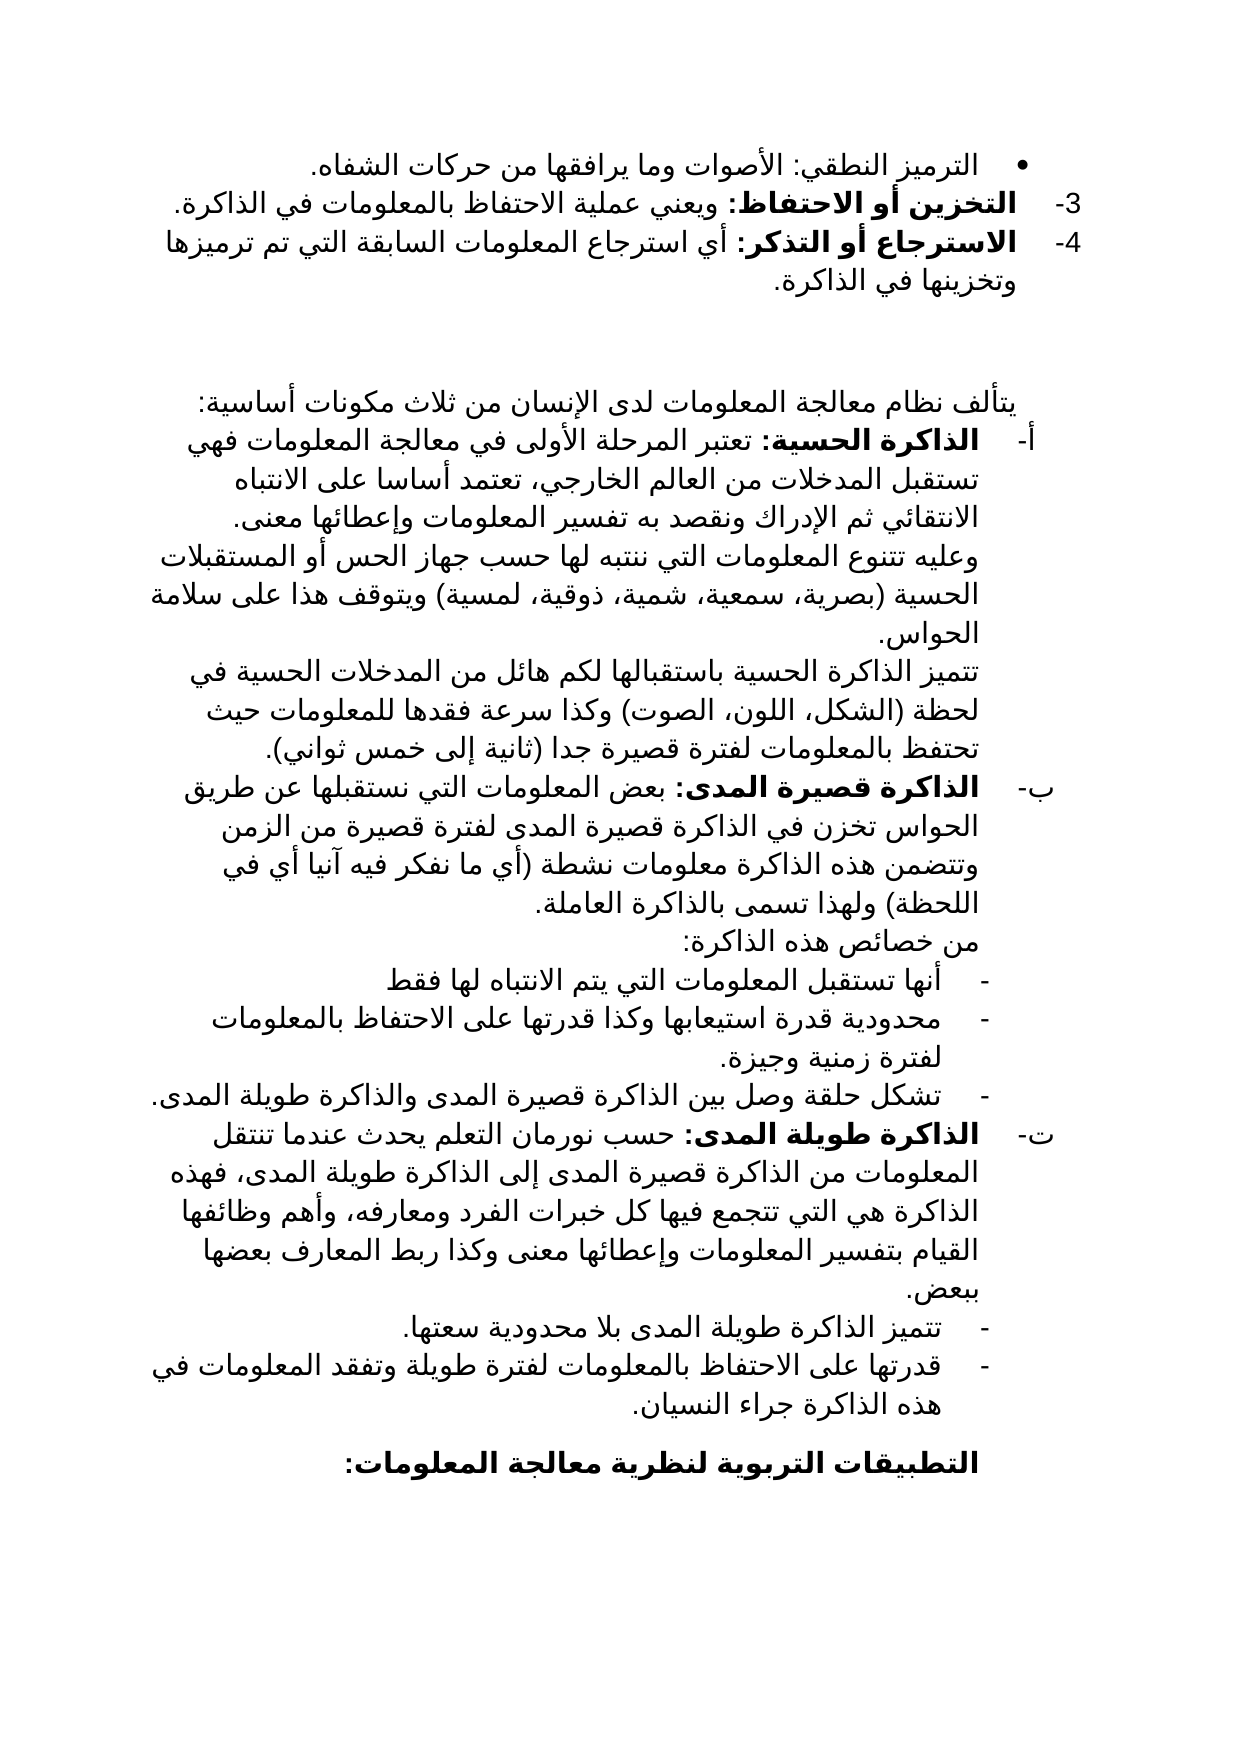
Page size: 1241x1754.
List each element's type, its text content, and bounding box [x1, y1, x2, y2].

list وعليه تتنوع المعلومات التي ننتبه لها حسب جهاز الحس أو المستقبلات الحسية (بصرية، سمعية، شمية، ذوقية، لمسية) ويتوقف هذا على سلامة الحواس. [148, 539, 980, 649]
list الذاكرة الحسية: تعتبر المرحلة الأولى في معالجة المعلومات فهي تستقبل المدخلات من العالم الخارجي، تعتمد أساسا على الانتباه الانتقائي ثم الإدراك ونقصد به تفسير المعلومات وإعطائها معنى. [148, 423, 1018, 534]
list التخزين أو الاحتفاظ: ويعني عملية الاحتفاظ بالمعلومات في الذاكرة. [148, 186, 1055, 220]
list الترميز النطقي: الأصوات وما يرافقها من حركات الشفاه. [148, 148, 1018, 181]
list تتميز الذاكرة الحسية باستقبالها لكم هائل من المدخلات الحسية في لحظة (الشكل، اللون، الصوت) وكذا سرعة فقدها للمعلومات حيث تحتفظ بالمعلومات لفترة قصيرة جدا (ثانية إلى خمس ثواني). [148, 654, 980, 765]
list قدرتها على الاحتفاظ بالمعلومات لفترة طويلة وتفقد المعلومات في هذه الذاكرة جراء النسيان. [148, 1348, 980, 1420]
list الذاكرة طويلة المدى: حسب نورمان التعلم يحدث عندما تنتقل المعلومات من الذاكرة قصيرة المدى إلى الذاكرة طويلة المدى، فهذه الذاكرة هي التي تتجمع فيها كل خبرات الفرد ومعارفه، وأهم وظائفها القيام بتفسير المعلومات وإعطائها معنى وكذا ربط المعارف بعضها ببعض. [148, 1117, 1018, 1304]
list محدودية قدرة استيعابها وكذا قدرتها على الاحتفاظ بالمعلومات لفترة زمنية وجيزة. [148, 1001, 980, 1073]
list الذاكرة قصيرة المدى: بعض المعلومات التي نستقبلها عن طريق الحواس تخزن في الذاكرة قصيرة المدى لفترة قصيرة من الزمن وتتضمن هذه الذاكرة معلومات نشطة (أي ما نفكر فيه آنيا أي في اللحظة) ولهذا تسمى بالذاكرة العاملة. [148, 770, 1018, 919]
list من خصائص هذه الذاكرة: [148, 924, 980, 958]
list أنها تستقبل المعلومات التي يتم الانتباه لها فقط [148, 963, 980, 996]
list يتألف نظام معالجة المعلومات لدى الإنسان من ثلاث مكونات أساسية: [148, 384, 1018, 418]
list تشكل حلقة وصل بين الذاكرة قصيرة المدى والذاكرة طويلة المدى. [148, 1078, 980, 1112]
list الاسترجاع أو التذكر: أي استرجاع المعلومات السابقة التي تم ترميزها وتخزينها في الذاكرة. [148, 225, 1055, 297]
text التطبيقات التربوية لنظرية معالجة المعلومات: [148, 1446, 980, 1479]
list تتميز الذاكرة طويلة المدى بلا محدودية سعتها. [148, 1309, 980, 1343]
